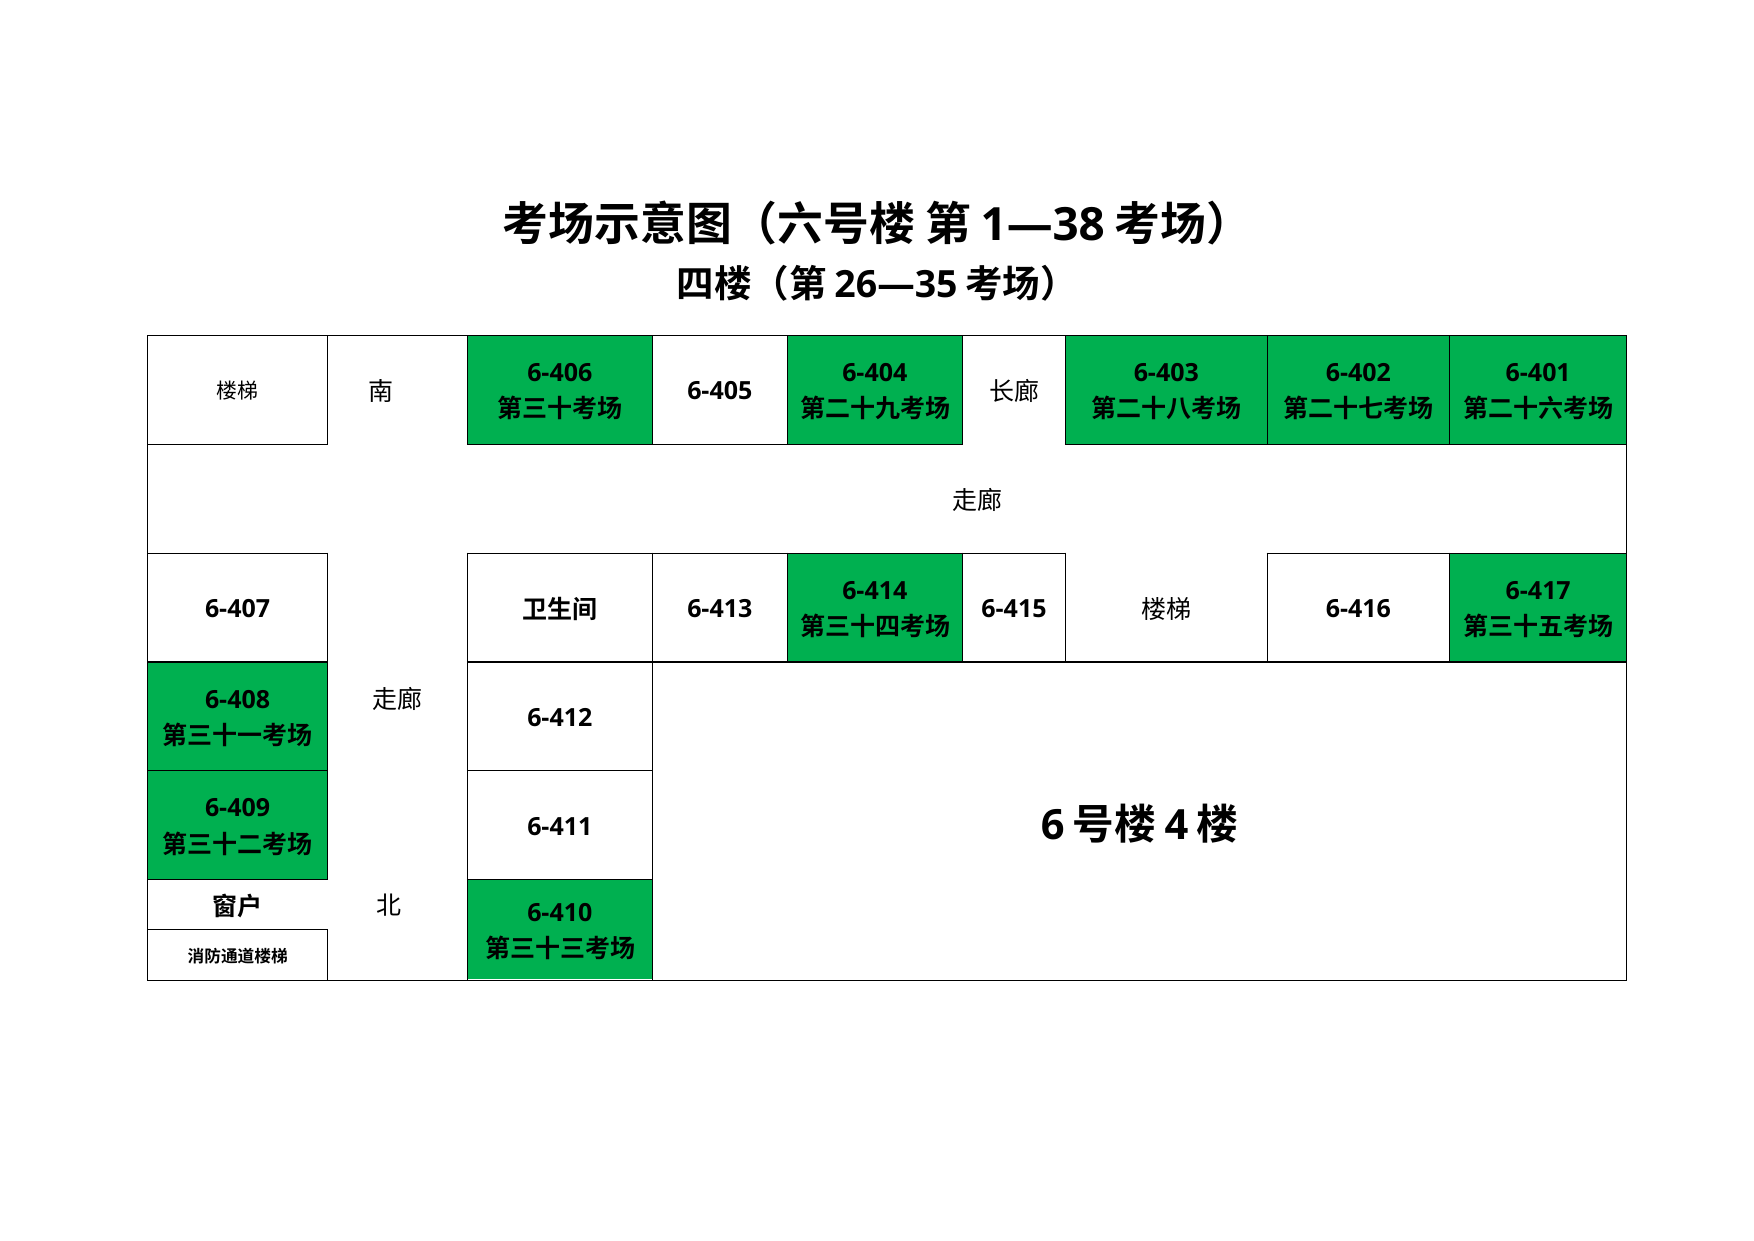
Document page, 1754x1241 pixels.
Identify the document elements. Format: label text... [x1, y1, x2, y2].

table_header 6-404 第二十九考场 [788, 336, 962, 444]
text 考场示意图（六号楼 第1—38考场） [150, 187, 1604, 254]
table_header 6-403 第二十八考场 [1066, 336, 1267, 444]
text 四楼（第26—35考场） [150, 254, 1604, 308]
table_cell 卫生间 [468, 554, 652, 661]
table_cell 走廊 [327, 444, 1626, 553]
table_cell 走廊 北 [327, 553, 467, 979]
table_cell 6-414 第三十四考场 [788, 554, 962, 661]
table_header 6-405 [653, 336, 787, 444]
table_cell 6-415 [963, 554, 1065, 661]
table_cell 6-409 第三十二考场 [148, 771, 327, 879]
table_cell 6-417 第三十五考场 [1450, 554, 1626, 661]
table_header 6-401 第二十六考场 [1450, 336, 1626, 444]
table_header 楼梯 [148, 336, 327, 444]
table_header 南 [328, 336, 467, 444]
table_cell 6-411 [468, 771, 652, 879]
table_cell 楼梯 [1066, 553, 1267, 661]
table_cell 窗户 [148, 880, 327, 929]
table_cell 6-413 [653, 554, 787, 661]
table_cell 消防通道楼梯 [148, 930, 327, 979]
table_cell 6-412 [468, 663, 652, 770]
table_header 6-402 第二十七考场 [1268, 336, 1449, 444]
table_cell 6-407 [148, 554, 327, 661]
table_cell 6号楼4楼 [653, 663, 1626, 979]
table_cell 6-408 第三十一考场 [148, 663, 327, 770]
table_cell 6-410 第三十三考场 [468, 880, 652, 979]
table_cell 6-416 [1268, 554, 1449, 661]
table_header 长廊 [963, 336, 1065, 444]
table_cell [148, 445, 327, 553]
table_header 6-406 第三十考场 [468, 336, 652, 444]
